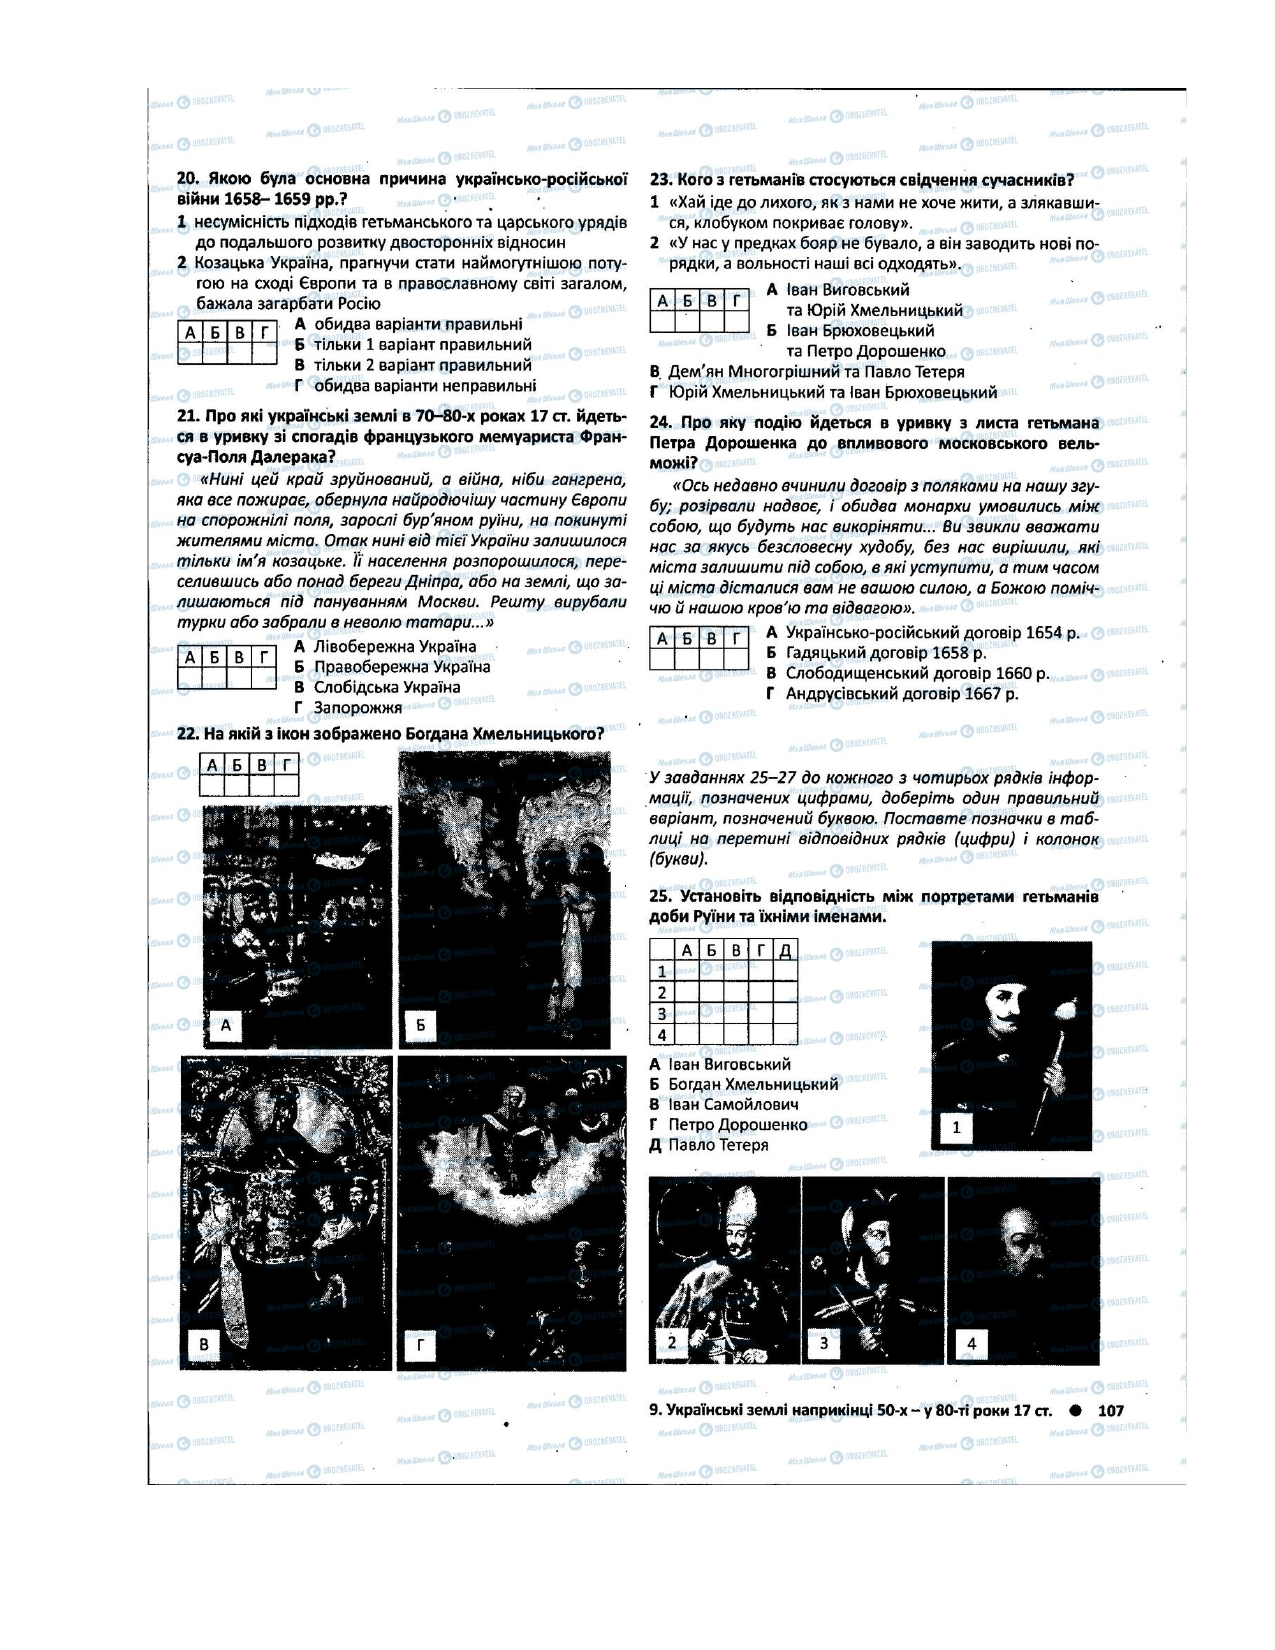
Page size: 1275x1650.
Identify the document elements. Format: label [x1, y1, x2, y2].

picture [147, 88, 1187, 1485]
